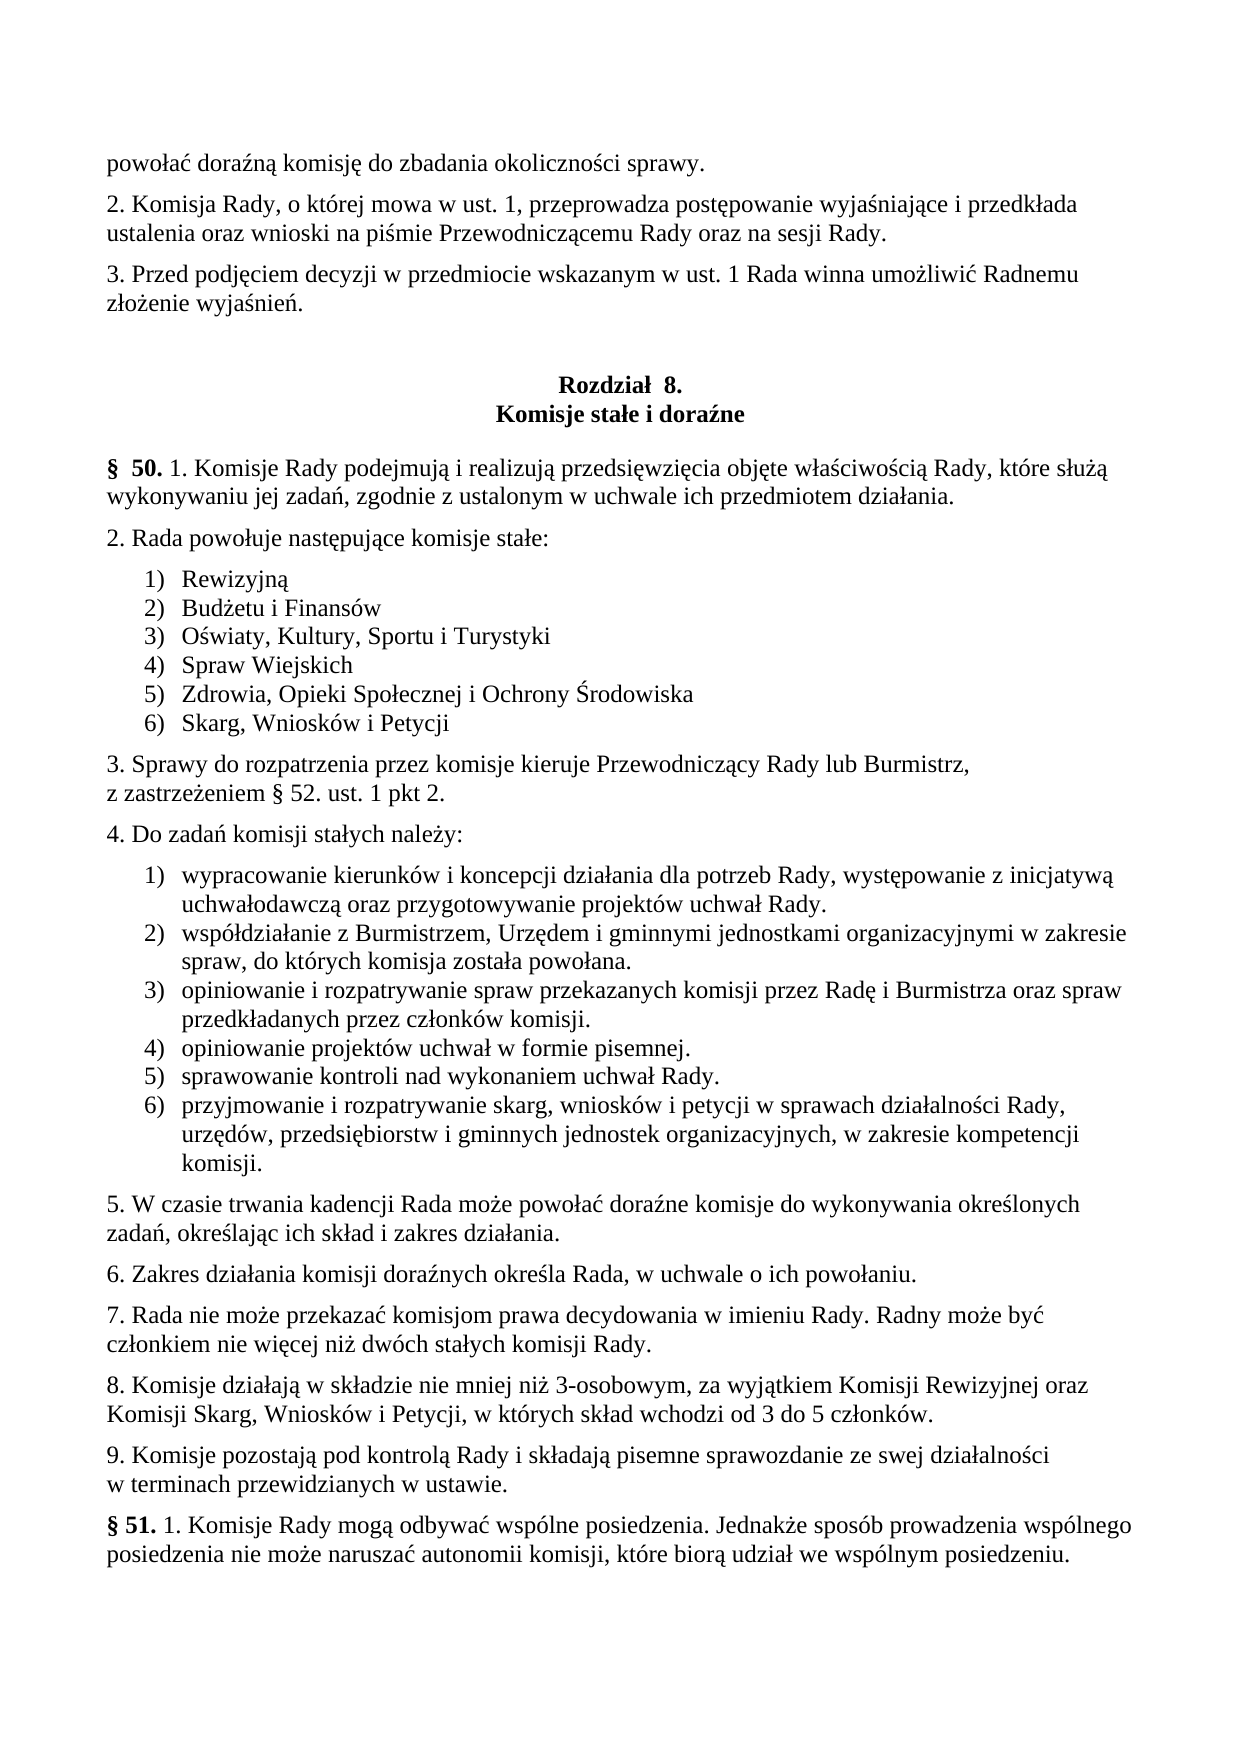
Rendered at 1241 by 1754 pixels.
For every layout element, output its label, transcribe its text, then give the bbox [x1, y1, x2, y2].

list współdziałanie z Burmistrzem, Urzędem i gminnymi jednostkami organizacyjnymi w zakresie spraw, do których komisja została powołana. [144, 918, 1134, 975]
text Rozdział 8. [106, 370, 1134, 399]
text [106, 148, 1134, 176]
text § 50. 1. Komisje Rady podejmują i realizują przedsięwzięcia objęte właściwością Rady, które służą wykonywaniu jej zadań, zgodnie z ustalonym w uchwale ich przedmiotem działania. [106, 453, 1134, 510]
text 2. Komisja Rady, o której mowa w ust. 1, przeprowadza postępowanie wyjaśniające i przedkłada ustalenia oraz wnioski na piśmie Przewodniczącemu Rady oraz na sesji Rady. [106, 189, 1134, 246]
list sprawowanie kontroli nad wykonaniem uchwał Rady. [144, 1061, 1134, 1090]
text 5. W czasie trwania kadencji Rada może powołać doraźne komisje do wykonywania określonych zadań, określając ich skład i zakres działania. [106, 1189, 1134, 1246]
list Rewizyjną [144, 564, 1134, 593]
text 8. Komisje działają w składzie nie mniej niż 3-osobowym, za wyjątkiem Komisji Rewizyjnej oraz Komisji Skarg, Wniosków i Petycji, w których skład wchodzi od 3 do 5 członków. [106, 1370, 1134, 1428]
list opiniowanie i rozpatrywanie spraw przekazanych komisji przez Radę i Burmistrza oraz spraw przedkładanych przez członków komisji. [144, 975, 1134, 1033]
list Budżetu i Finansów [144, 593, 1134, 621]
text 9. Komisje pozostają pod kontrolą Rady i składają pisemne sprawozdanie ze swej działalności w terminach przewidzianych w ustawie. [106, 1440, 1134, 1498]
text 3. Przed podjęciem decyzji w przedmiocie wskazanym w ust. 1 Rada winna umożliwić Radnemu złożenie wyjaśnień. [106, 259, 1134, 316]
list Zdrowia, Opieki Społecznej i Ochrony Środowiska [144, 679, 1134, 708]
text Komisje stałe i doraźne [106, 399, 1134, 428]
list Spraw Wiejskich [144, 650, 1134, 679]
list przyjmowanie i rozpatrywanie skarg, wniosków i petycji w sprawach działalności Rady, urzędów, przedsiębiorstw i gminnych jednostek organizacyjnych, w zakresie kompetencji komisji. [144, 1090, 1134, 1176]
list wypracowanie kierunków i koncepcji działania dla potrzeb Rady, występowanie z inicjatywą uchwałodawczą oraz przygotowywanie projektów uchwał Rady. [144, 860, 1134, 918]
list Oświaty, Kultury, Sportu i Turystyki [144, 621, 1134, 650]
list Skarg, Wniosków i Petycji [144, 708, 1134, 736]
text 2. Rada powołuje następujące komisje stałe: [106, 523, 1134, 551]
text 7. Rada nie może przekazać komisjom prawa decydowania w imieniu Rady. Radny może być członkiem nie więcej niż dwóch stałych komisji Rady. [106, 1300, 1134, 1358]
text 6. Zakres działania komisji doraźnych określa Rada, w uchwale o ich powołaniu. [106, 1259, 1134, 1288]
text § 51. 1. Komisje Rady mogą odbywać wspólne posiedzenia. Jednakże sposób prowadzenia wspólnego posiedzenia nie może naruszać autonomii komisji, które biorą udział we wspólnym posiedzeniu. [106, 1510, 1134, 1568]
text 3. Sprawy do rozpatrzenia przez komisje kieruje Przewodniczący Rady lub Burmistrz, z zastrzeżeniem § 52. ust. 1 pkt 2. [106, 749, 1134, 806]
text 4. Do zadań komisji stałych należy: [106, 819, 1134, 848]
list opiniowanie projektów uchwał w formie pisemnej. [144, 1033, 1134, 1061]
